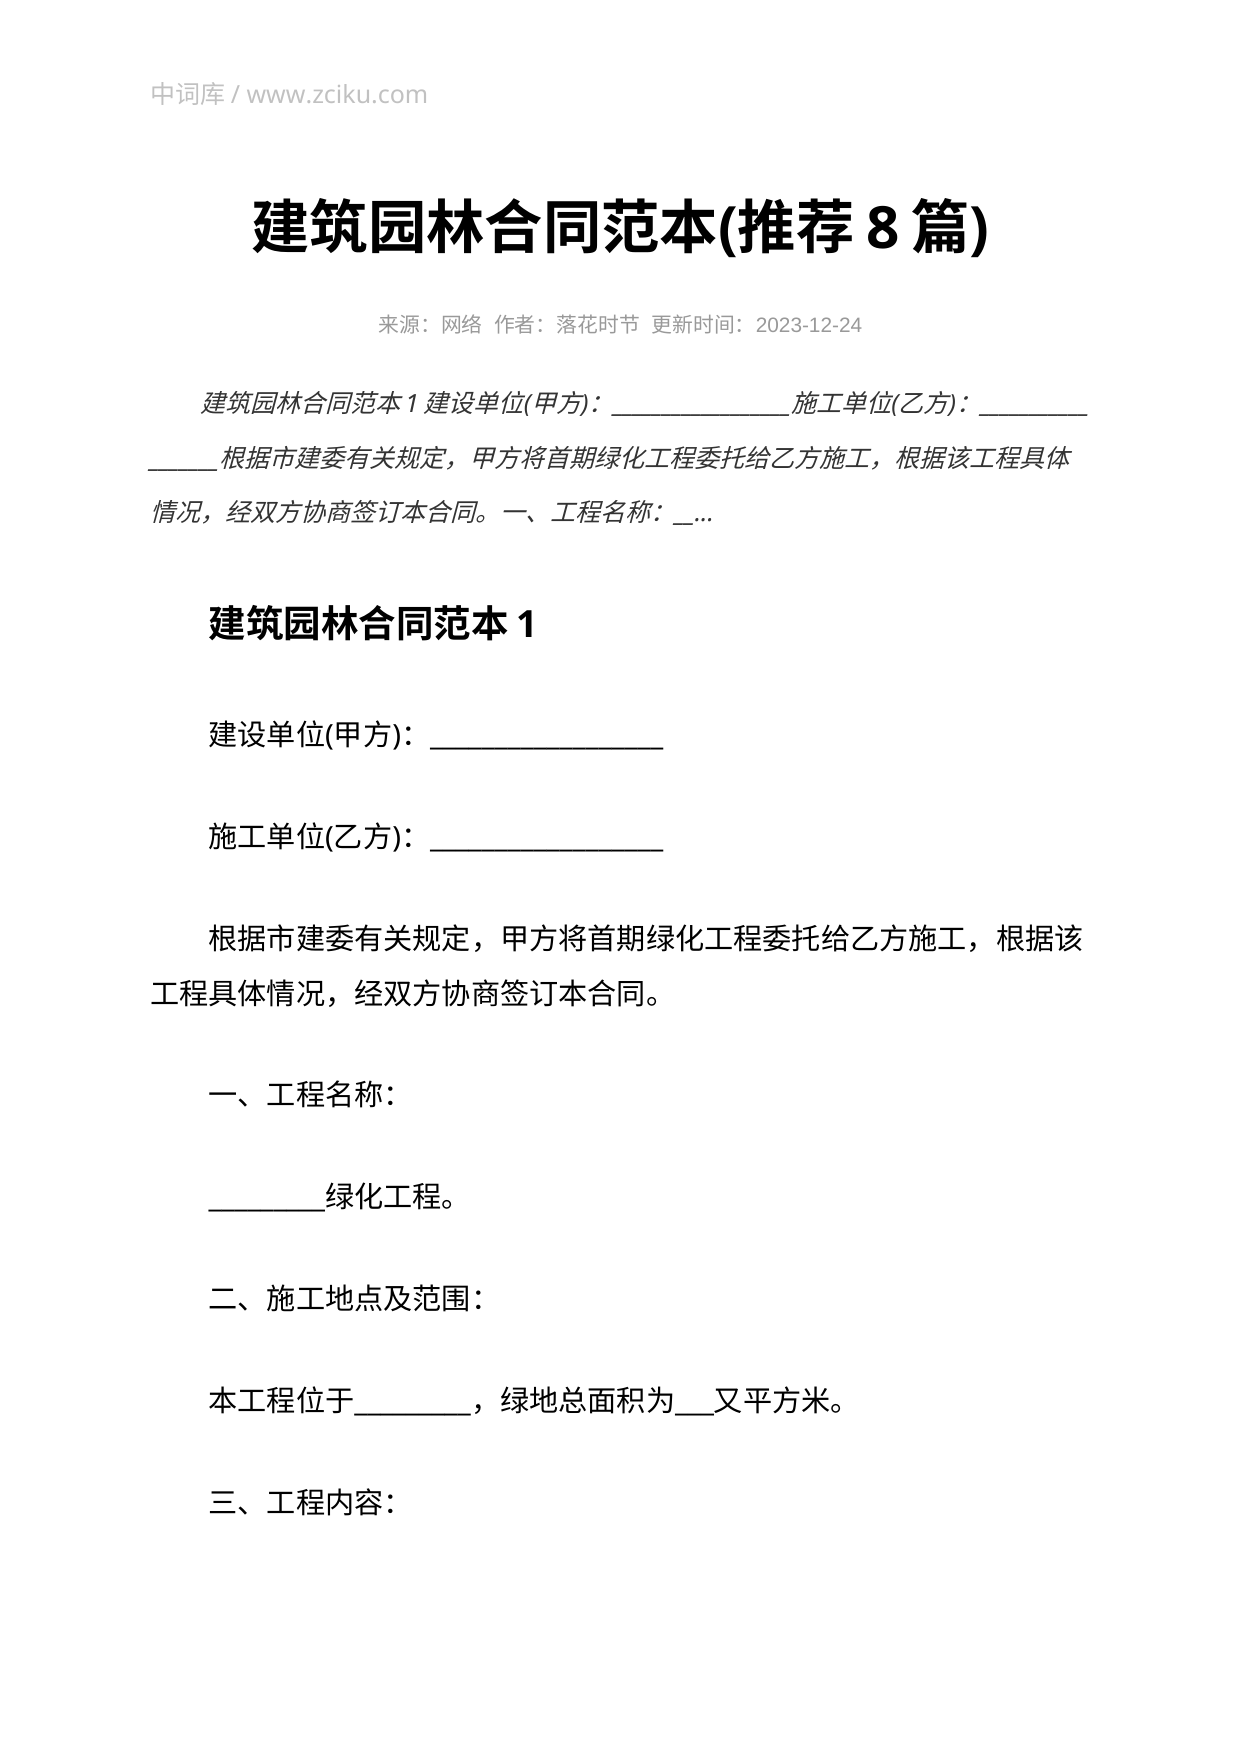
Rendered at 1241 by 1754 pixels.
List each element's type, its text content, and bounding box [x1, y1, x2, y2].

text 二、施工地点及范围： [150, 1276, 1090, 1318]
text 三、工程内容： [150, 1479, 1090, 1522]
text 建设单位(甲方)：__________________ [150, 711, 1090, 754]
text 建筑园林合同范本1建设单位(甲方)：__________________施工单位(乙方)：__________________根据市建委有关规定，甲方将首期绿化工程委托给乙方施工，根据该工程具体情况，经双方协商签订本合同。一、工程名称：__... [150, 384, 1090, 529]
text 一、工程名称： [150, 1072, 1090, 1114]
text 建筑园林合同范本1 [150, 594, 1090, 648]
text 来源：网络 作者：落花时节 更新时间：2023-12-24 [150, 313, 1090, 337]
text 本工程位于_________，绿地总面积为___又平方米。 [150, 1377, 1090, 1420]
text _________绿化工程。 [150, 1174, 1090, 1216]
subtitle 建筑园林合同范本(推荐8篇) [150, 181, 1090, 266]
text 施工单位(乙方)：__________________ [150, 813, 1090, 856]
text 根据市建委有关规定，甲方将首期绿化工程委托给乙方施工，根据该工程具体情况，经双方协商签订本合同。 [150, 915, 1090, 1012]
